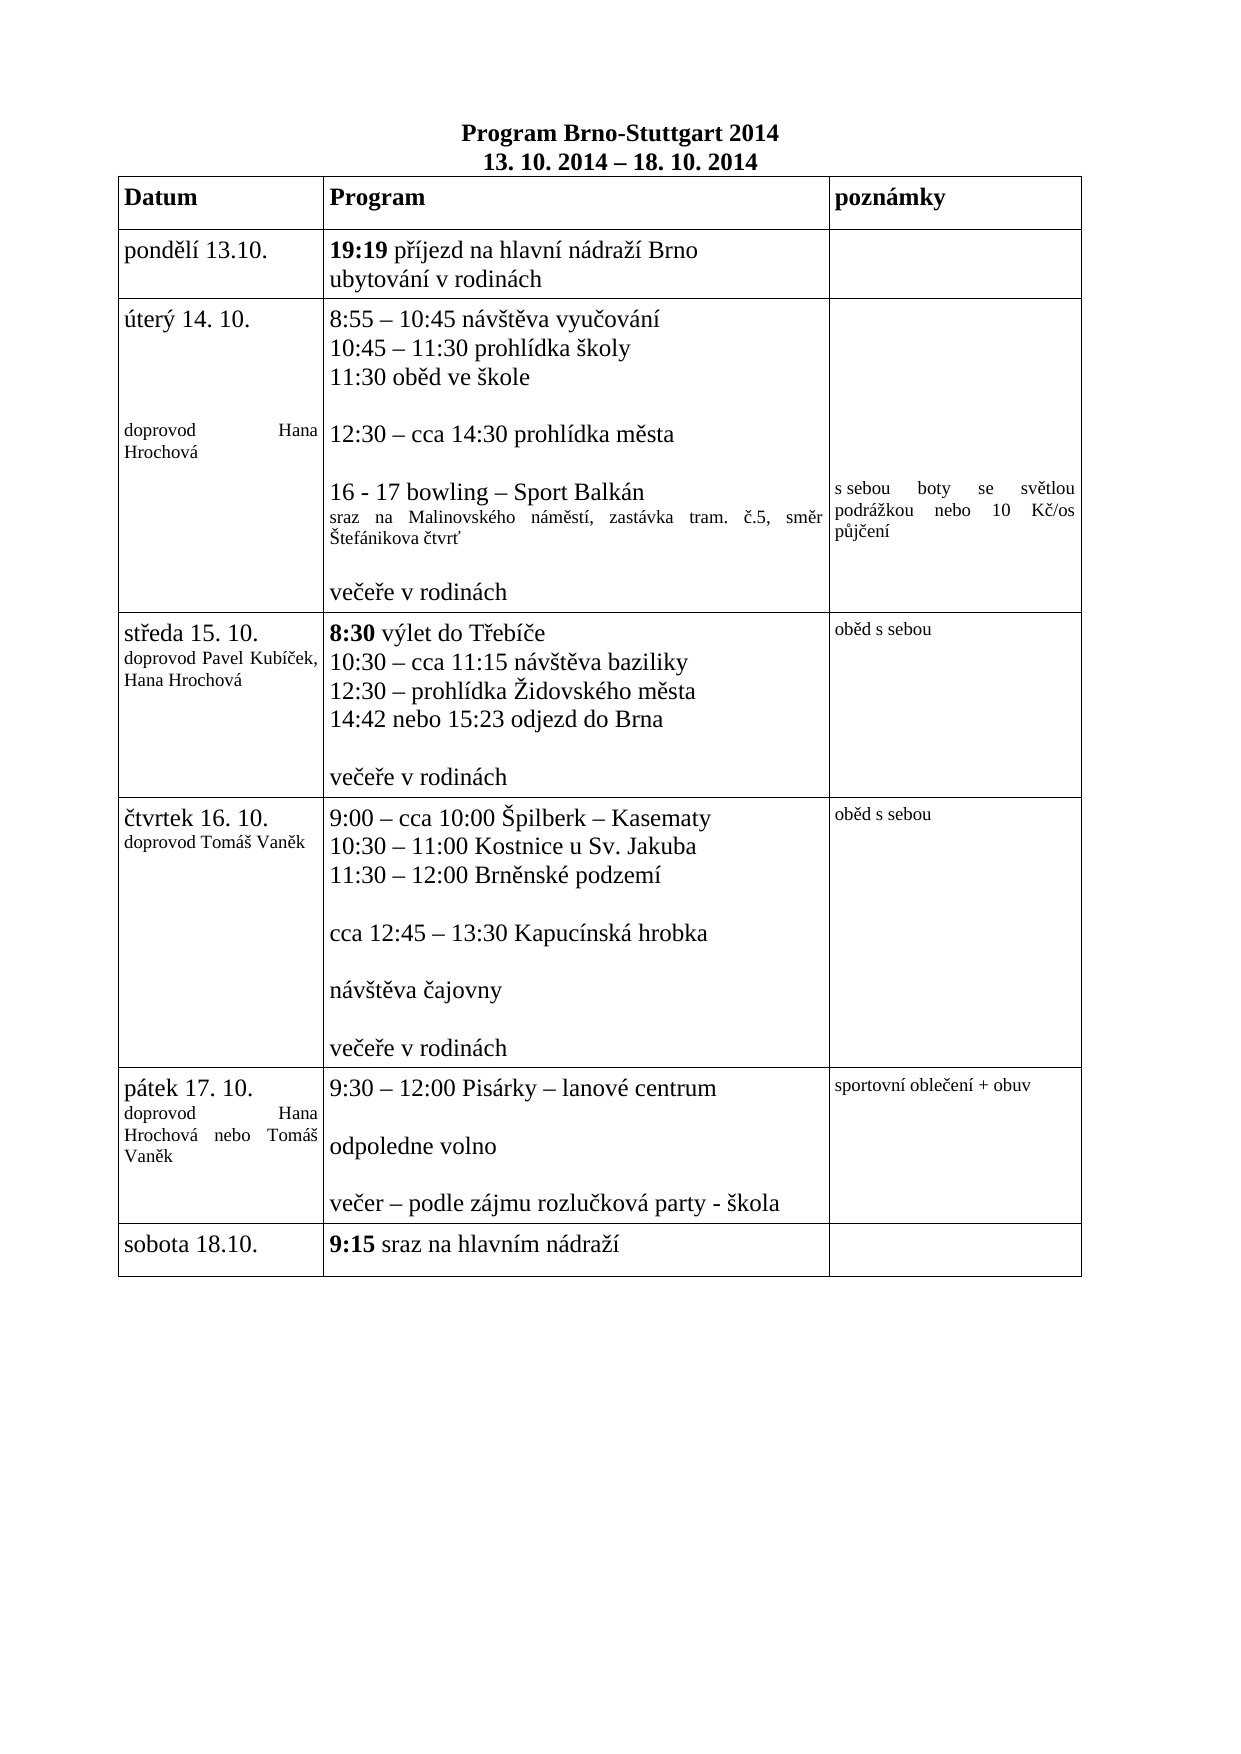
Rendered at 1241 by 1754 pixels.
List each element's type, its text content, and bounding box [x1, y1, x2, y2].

table_header Program [324, 177, 829, 229]
table_cell 9:00 – cca 10:00 Špilberk – Kasematy 10:30 – 11:00 Kostnice u Sv. Jakuba 11:30 – 12:00 Brněnské podzemí cca 12:45 – 13:30 Kapucínská hrobka návštěva čajovny večeře v rodinách [324, 798, 829, 1067]
table_cell 9:30 – 12:00 Pisárky – lanové centrum odpoledne volno večer – podle zájmu rozlučková party - škola [324, 1068, 829, 1223]
table_cell sobota 18.10. [119, 1224, 323, 1276]
table_cell s sebou boty se světlou podrážkou nebo 10 Kč/os půjčení [830, 299, 1081, 612]
table_cell úterý 14. 10. doprovod Hana Hrochová [119, 299, 323, 612]
table_cell sportovní oblečení + obuv [830, 1068, 1081, 1223]
table_cell oběd s sebou [830, 613, 1081, 796]
table_cell [830, 1224, 1081, 1276]
table_header Datum [119, 177, 323, 229]
table_cell středa 15. 10. doprovod Pavel Kubíček, Hana Hrochová [119, 613, 323, 796]
table_cell 8:30 výlet do Třebíče 10:30 – cca 11:15 návštěva baziliky 12:30 – prohlídka Židovského města 14:42 nebo 15:23 odjezd do Brna večeře v rodinách [324, 613, 829, 796]
table_cell 8:55 – 10:45 návštěva vyučování 10:45 – 11:30 prohlídka školy 11:30 oběd ve škole 12:30 – cca 14:30 prohlídka města 16 - 17 bowling – Sport Balkán sraz na Malinovského náměstí, zastávka tram. č.5, směr Štefánikova čtvrť večeře v rodinách [324, 299, 829, 612]
table_cell [830, 230, 1081, 298]
table_cell pondělí 13.10. [119, 230, 323, 298]
text 13. 10. 2014 – 18. 10. 2014 [118, 147, 1122, 176]
text Program Brno-Stuttgart 2014 [118, 118, 1122, 147]
table_cell čtvrtek 16. 10. doprovod Tomáš Vaněk [119, 798, 323, 1067]
table_header poznámky [830, 177, 1081, 229]
table_cell 19:19 příjezd na hlavní nádraží Brno ubytování v rodinách [324, 230, 829, 298]
table_cell 9:15 sraz na hlavním nádraží [324, 1224, 829, 1276]
table_cell oběd s sebou [830, 798, 1081, 1067]
table_cell pátek 17. 10. doprovod Hana Hrochová nebo Tomáš Vaněk [119, 1068, 323, 1223]
